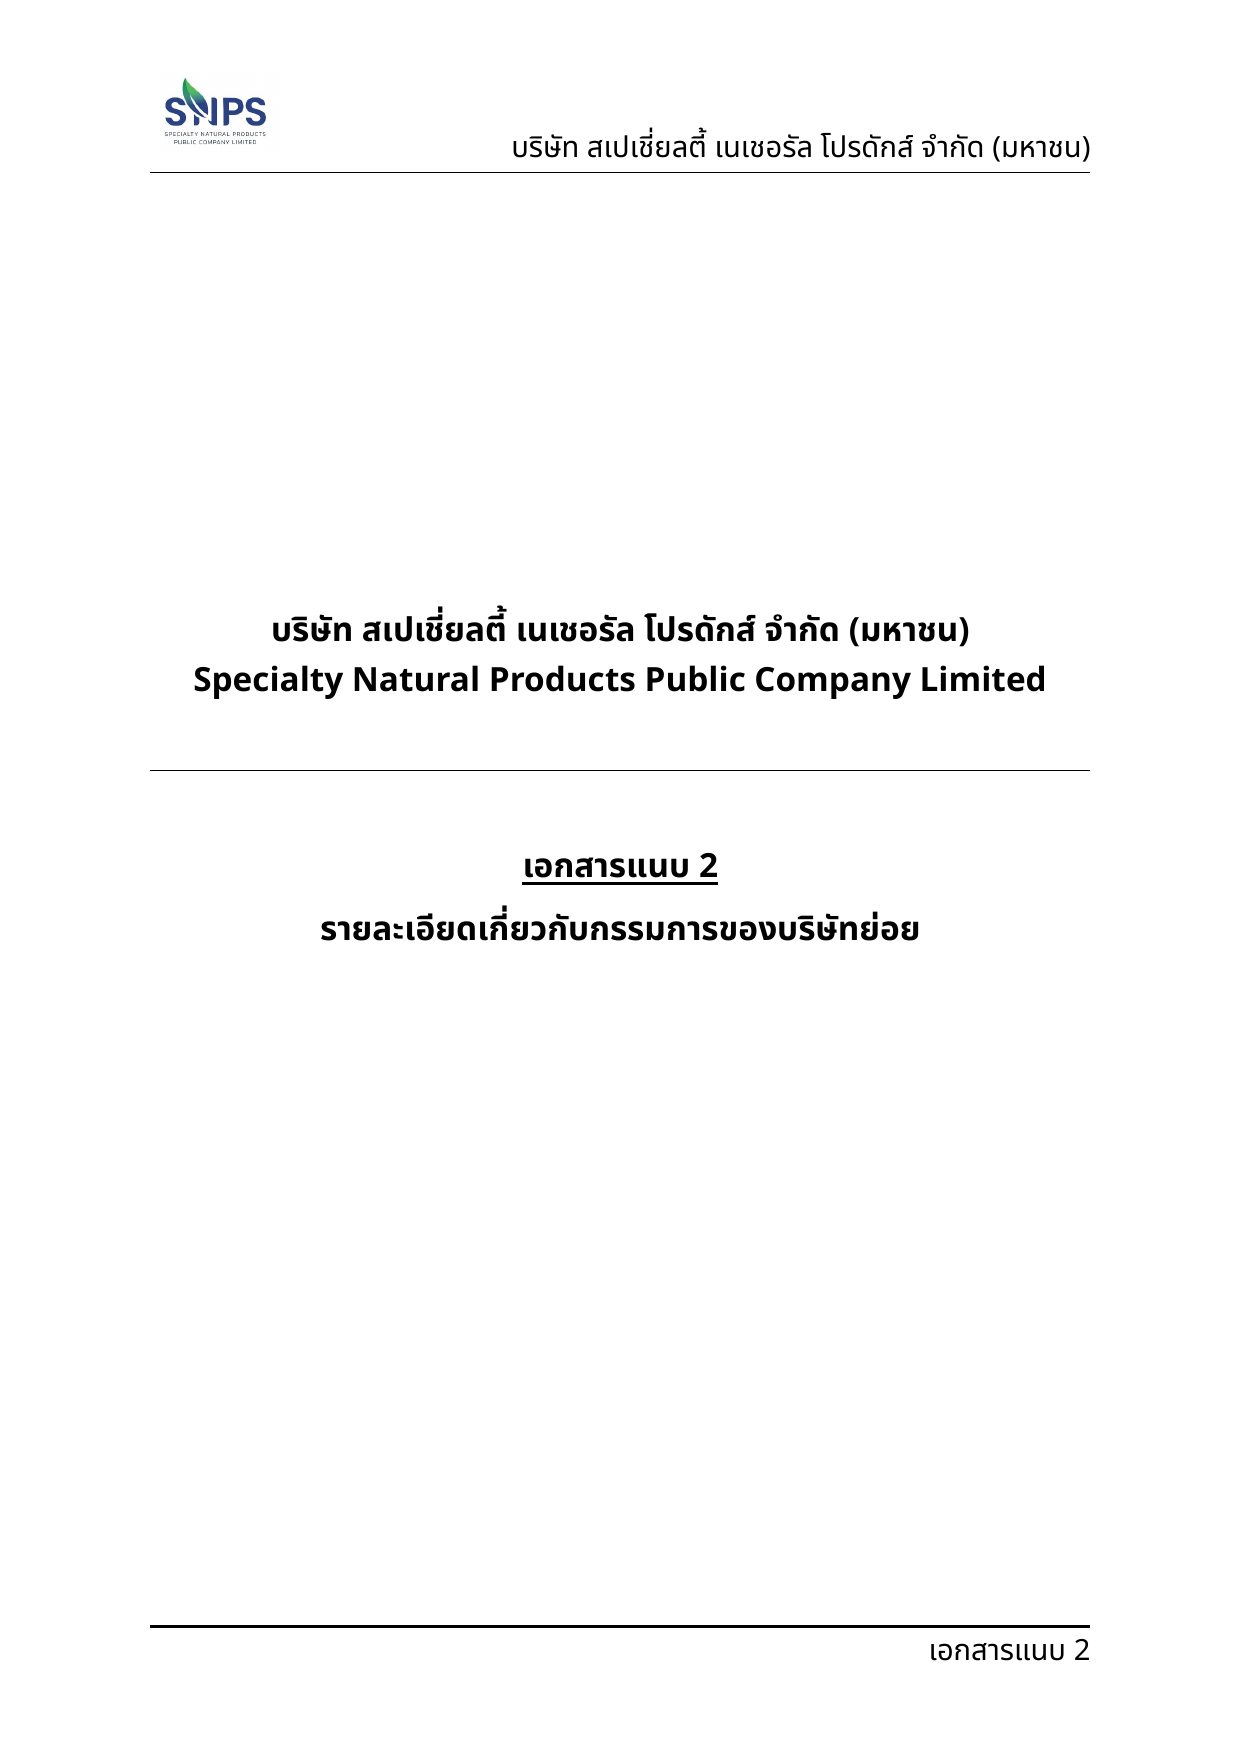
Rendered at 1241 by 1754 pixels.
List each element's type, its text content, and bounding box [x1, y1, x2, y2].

text บริษัท สเปเชี่ยลตี้ เนเชอรัล โปรดักส์ จำกัด (มหาชน) Specialty Natural Products Public Company Limited [150, 605, 1090, 701]
text รายละเอียดเกี่ยวกับกรรมการของบริษัทย่อย [150, 905, 1090, 955]
picture [152, 71, 282, 157]
text เอกสารแนบ 2 [150, 842, 1090, 892]
